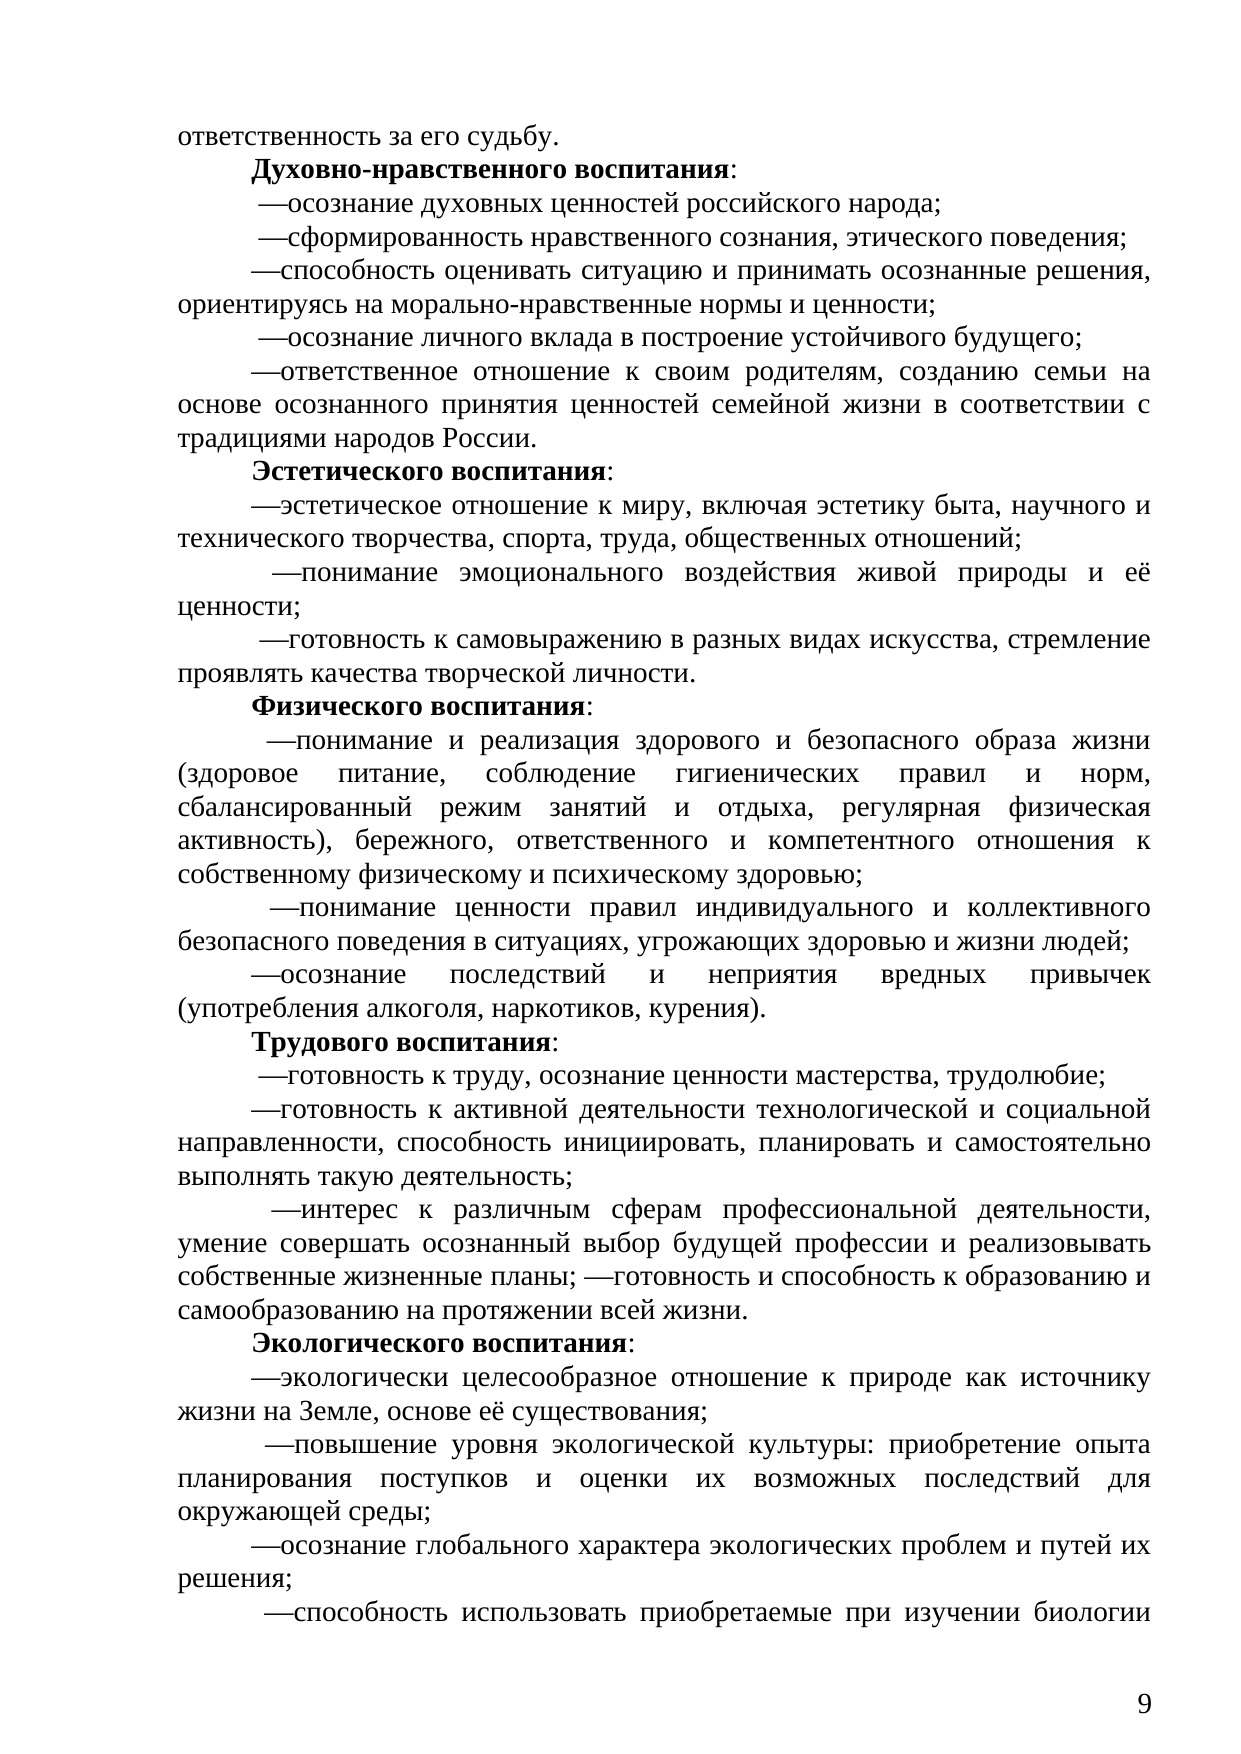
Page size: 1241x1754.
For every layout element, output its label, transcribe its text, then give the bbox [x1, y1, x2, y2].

text —повышение уровня экологической культуры: приобретение опыта планирования поступков и оценки их возможных последствий для окружающей среды; [177, 1426, 1152, 1527]
text —экологически целесообразное отношение к природе как источнику жизни на Земле, основе её существования; [177, 1359, 1152, 1426]
text —готовность к активной деятельности технологической и социальной направленности, способность инициировать, планировать и самостоятельно выполнять такую деятельность; [177, 1091, 1152, 1191]
text Экологического воспитания: [177, 1326, 1152, 1359]
text —эстетическое отношение к миру, включая эстетику быта, научного и технического творчества, спорта, труда, общественных отношений; [177, 487, 1152, 554]
text —сформированность нравственного сознания, этического поведения; [177, 219, 1152, 252]
text —готовность к самовыражению в разных видах искусства, стремление проявлять качества творческой личности. [177, 621, 1152, 688]
text Духовно-нравственного воспитания: [177, 152, 1152, 185]
text —понимание эмоционального воздействия живой природы и её ценности; [177, 554, 1152, 621]
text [177, 118, 1152, 152]
text —понимание ценности правил индивидуального и коллективного безопасного поведения в ситуациях, угрожающих здоровью и жизни людей; [177, 889, 1152, 957]
text —готовность к труду, осознание ценности мастерства, трудолюбие; [177, 1057, 1152, 1091]
text Физического воспитания: [177, 688, 1152, 722]
text —осознание глобального характера экологических проблем и путей их решения; [177, 1527, 1152, 1594]
text —способность оценивать ситуацию и принимать осознанные решения, ориентируясь на морально-нравственные нормы и ценности; [177, 252, 1152, 319]
text —осознание личного вклада в построение устойчивого будущего; [177, 319, 1152, 353]
text —осознание духовных ценностей российского народа; [177, 185, 1152, 219]
text —понимание и реализация здорового и безопасного образа жизни (здоровое питание, соблюдение гигиенических правил и норм, сбалансированный режим занятий и отдыха, регулярная физическая активность), бережного, ответственного и компетентного отношения к собственному физическому и психическому здоровью; [177, 722, 1152, 889]
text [177, 1594, 1152, 1627]
text —интерес к различным сферам профессиональной деятельности, умение совершать осознанный выбор будущей профессии и реализовывать собственные жизненные планы; —готовность и способность к образованию и самообразованию на протяжении всей жизни. [177, 1191, 1152, 1326]
text Эстетического воспитания: [177, 453, 1152, 487]
text Трудового воспитания: [177, 1024, 1152, 1057]
text —осознание последствий и неприятия вредных привычек (употребления алкоголя, наркотиков, курения). [177, 957, 1152, 1024]
text —ответственное отношение к своим родителям, созданию семьи на основе осознанного принятия ценностей семейной жизни в соответствии с традициями народов России. [177, 353, 1152, 453]
